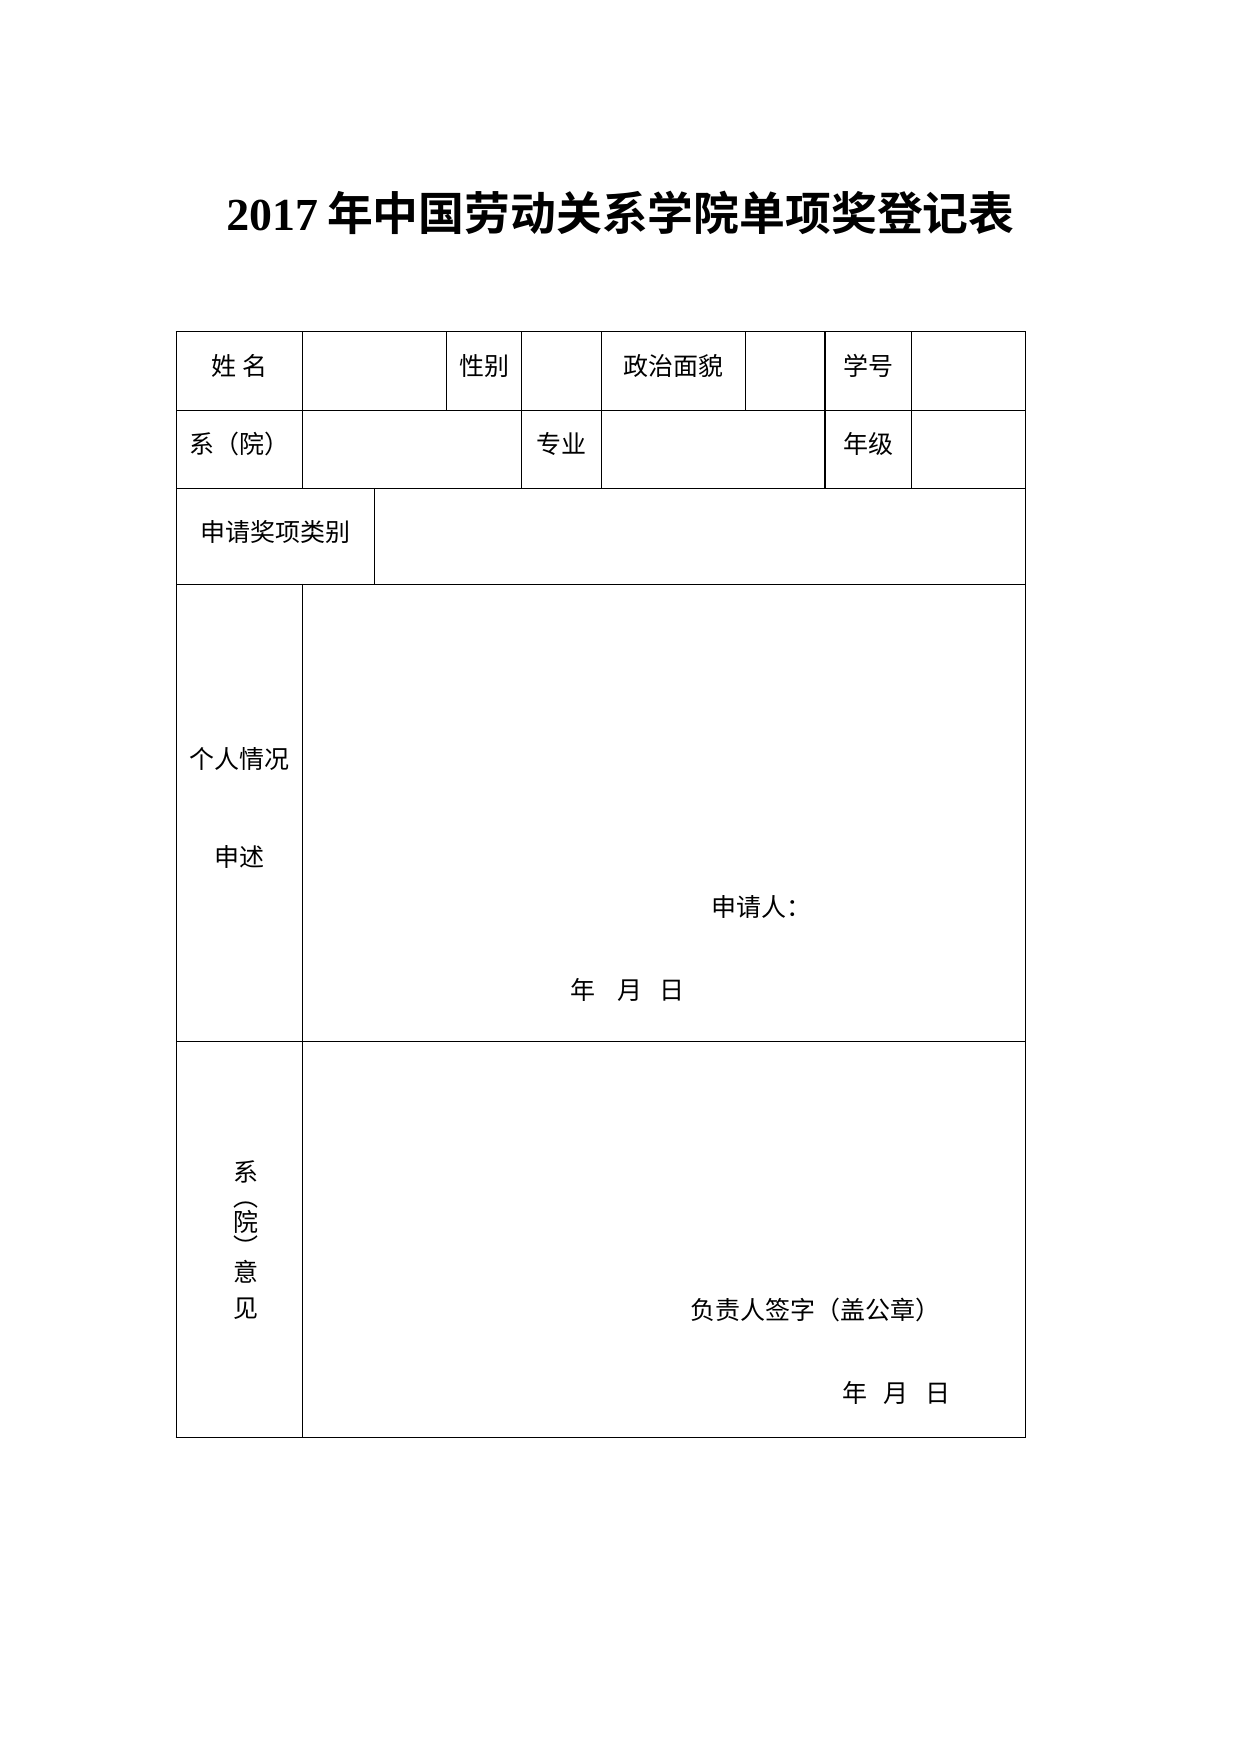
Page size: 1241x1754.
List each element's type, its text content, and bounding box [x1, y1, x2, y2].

table_cell 系（院）意 见 [177, 1042, 302, 1437]
table_cell [912, 411, 1025, 488]
table_cell [303, 411, 521, 488]
table_cell 负责人签字（盖公章） 年 月 日 [303, 1042, 1025, 1437]
table_header 学号 [826, 332, 911, 409]
table_header [746, 332, 824, 409]
table_cell 专业 [522, 411, 601, 488]
table_cell 系（院） [177, 411, 302, 488]
table_header 性别 [447, 332, 521, 409]
table_cell 个人情况申述 [177, 585, 302, 1041]
table_header [522, 332, 601, 409]
table_cell 申请人： 年 月 日 [303, 585, 1025, 1041]
table_cell 年级 [826, 411, 911, 488]
table_cell [602, 411, 824, 488]
text 2017年中国劳动关系学院单项奖登记表 [187, 162, 1053, 259]
table_header [303, 332, 446, 409]
table_header 政治面貌 [602, 332, 745, 409]
table_header [912, 332, 1025, 409]
table_header 姓 名 [177, 332, 302, 409]
table_cell [375, 489, 1025, 584]
table_cell 申请奖项类别 [177, 489, 374, 584]
